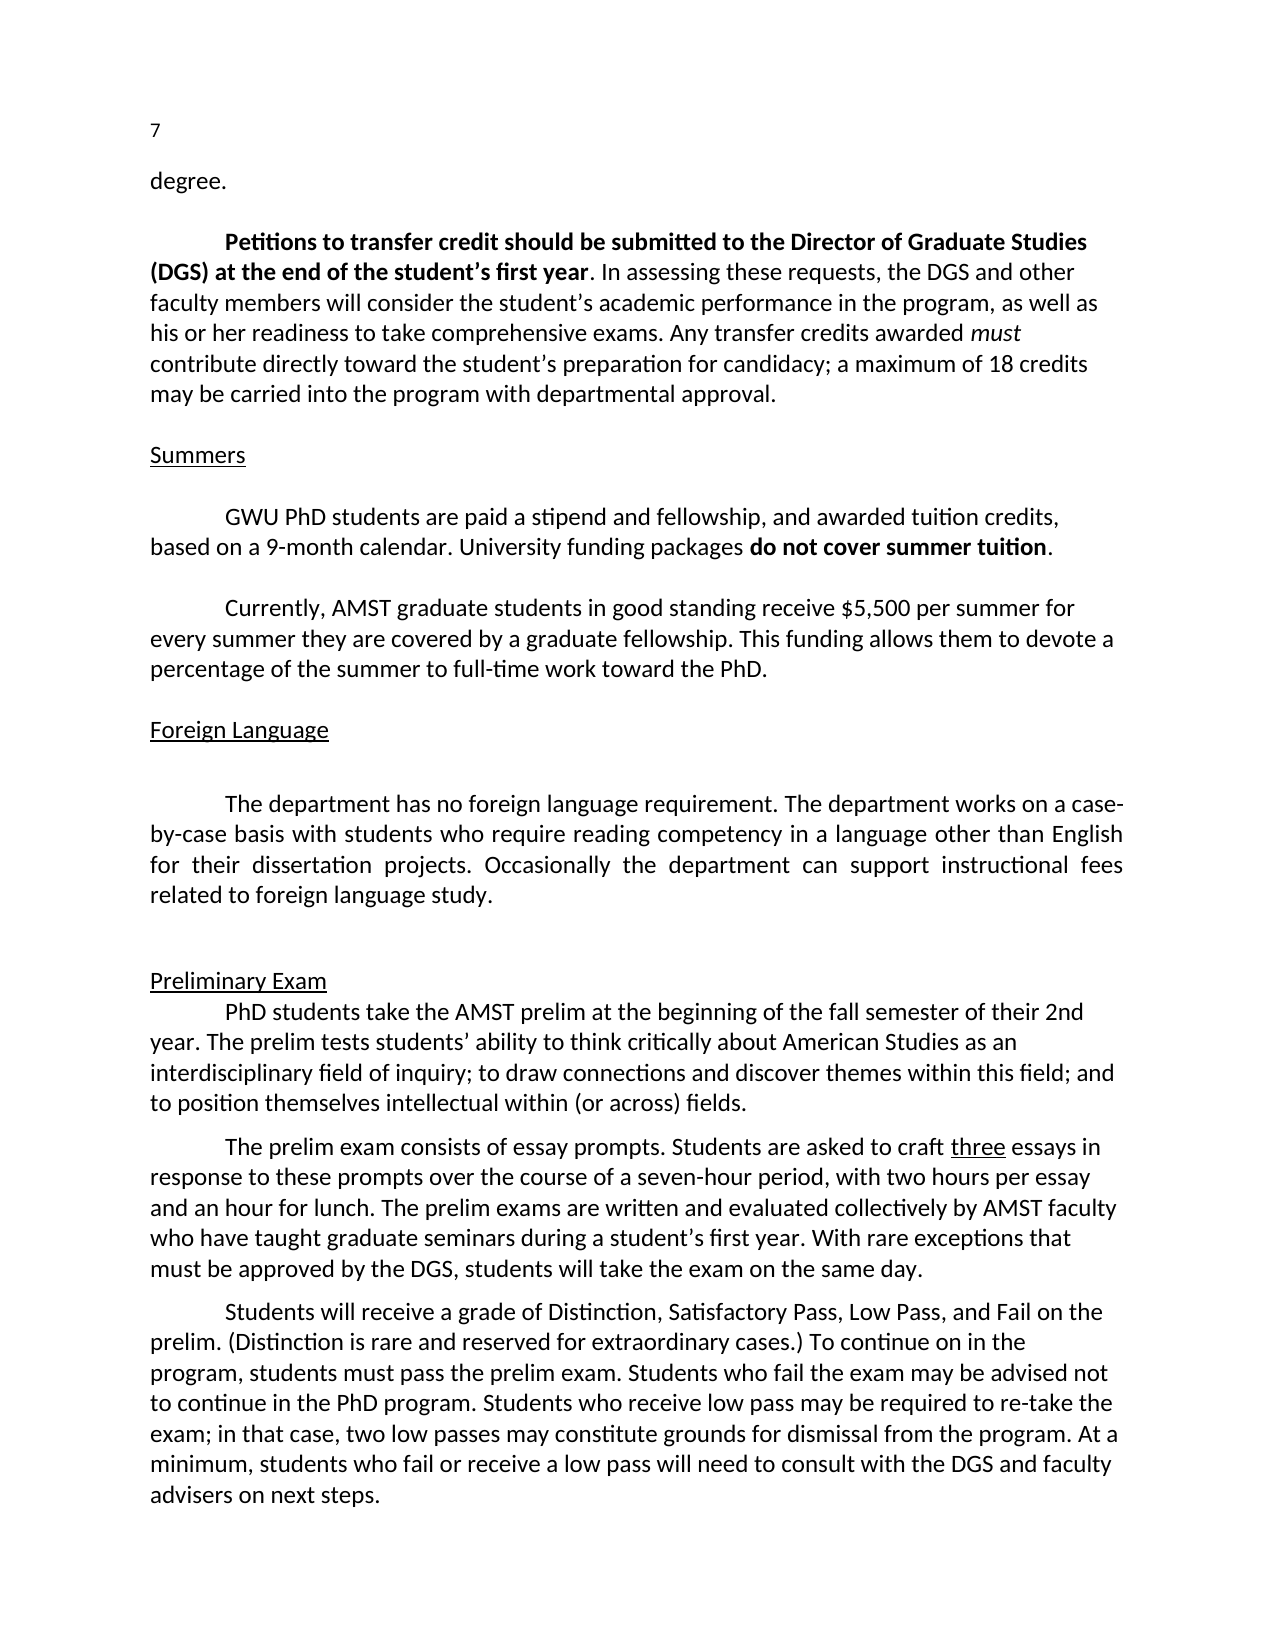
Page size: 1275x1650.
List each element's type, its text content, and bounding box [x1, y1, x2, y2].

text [150, 165, 1066, 196]
text The department has no foreign language requirement. The department works on a case-by-case basis with students who require reading competency in a language other than English for their dissertation projects. Occasionally the department can support instructional fees related to foreign language study. [150, 788, 1125, 910]
text Preliminary Exam [150, 966, 1125, 996]
text Foreign Language [150, 714, 1125, 745]
text PhD students take the AMST prelim at the beginning of the fall semester of their 2nd year. The prelim tests students’ ability to think critically about American Studies as an interdisciplinary field of inquiry; to draw connections and discover themes within this field; and to position themselves intellectual within (or across) fields. [150, 996, 1125, 1118]
text Currently, AMST graduate students in good standing receive $5,500 per summer for every summer they are covered by a graduate fellowship. This funding allows them to devote a percentage of the summer to full-time work toward the PhD. [150, 592, 1125, 684]
text GWU PhD students are paid a stipend and fellowship, and awarded tuition credits, based on a 9-month calendar. University funding packages do not cover summer tuition. [150, 501, 1125, 562]
text Summers [150, 440, 1125, 470]
text Students will receive a grade of Distinction, Satisfactory Pass, Low Pass, and Fail on the prelim. (Distinction is rare and reserved for extraordinary cases.) To continue on in the program, students must pass the prelim exam. Students who fail the exam may be advised not to continue in the PhD program. Students who receive low pass may be required to re-take the exam; in that case, two low passes may constitute grounds for dismissal from the program. At a minimum, students who fail or receive a low pass will need to consult with the DGS and faculty advisers on next steps. [150, 1296, 1125, 1509]
text The prelim exam consists of essay prompts. Students are asked to craft three essays in response to these prompts over the course of a seven-hour period, with two hours per essay and an hour for lunch. The prelim exams are written and evaluated collectively by AMST faculty who have taught graduate seminars during a student’s first year. With rare exceptions that must be approved by the DGS, students will take the exam on the same day. [150, 1131, 1125, 1283]
text Petitions to transfer credit should be submitted to the Director of Graduate Studies (DGS) at the end of the student’s first year. In assessing these requests, the DGS and other faculty members will consider the student’s academic performance in the program, as well as his or her readiness to take comprehensive exams. Any transfer credits awarded must contribute directly toward the student’s preparation for candidacy; a maximum of 18 credits may be carried into the program with departmental approval. [150, 226, 1125, 409]
